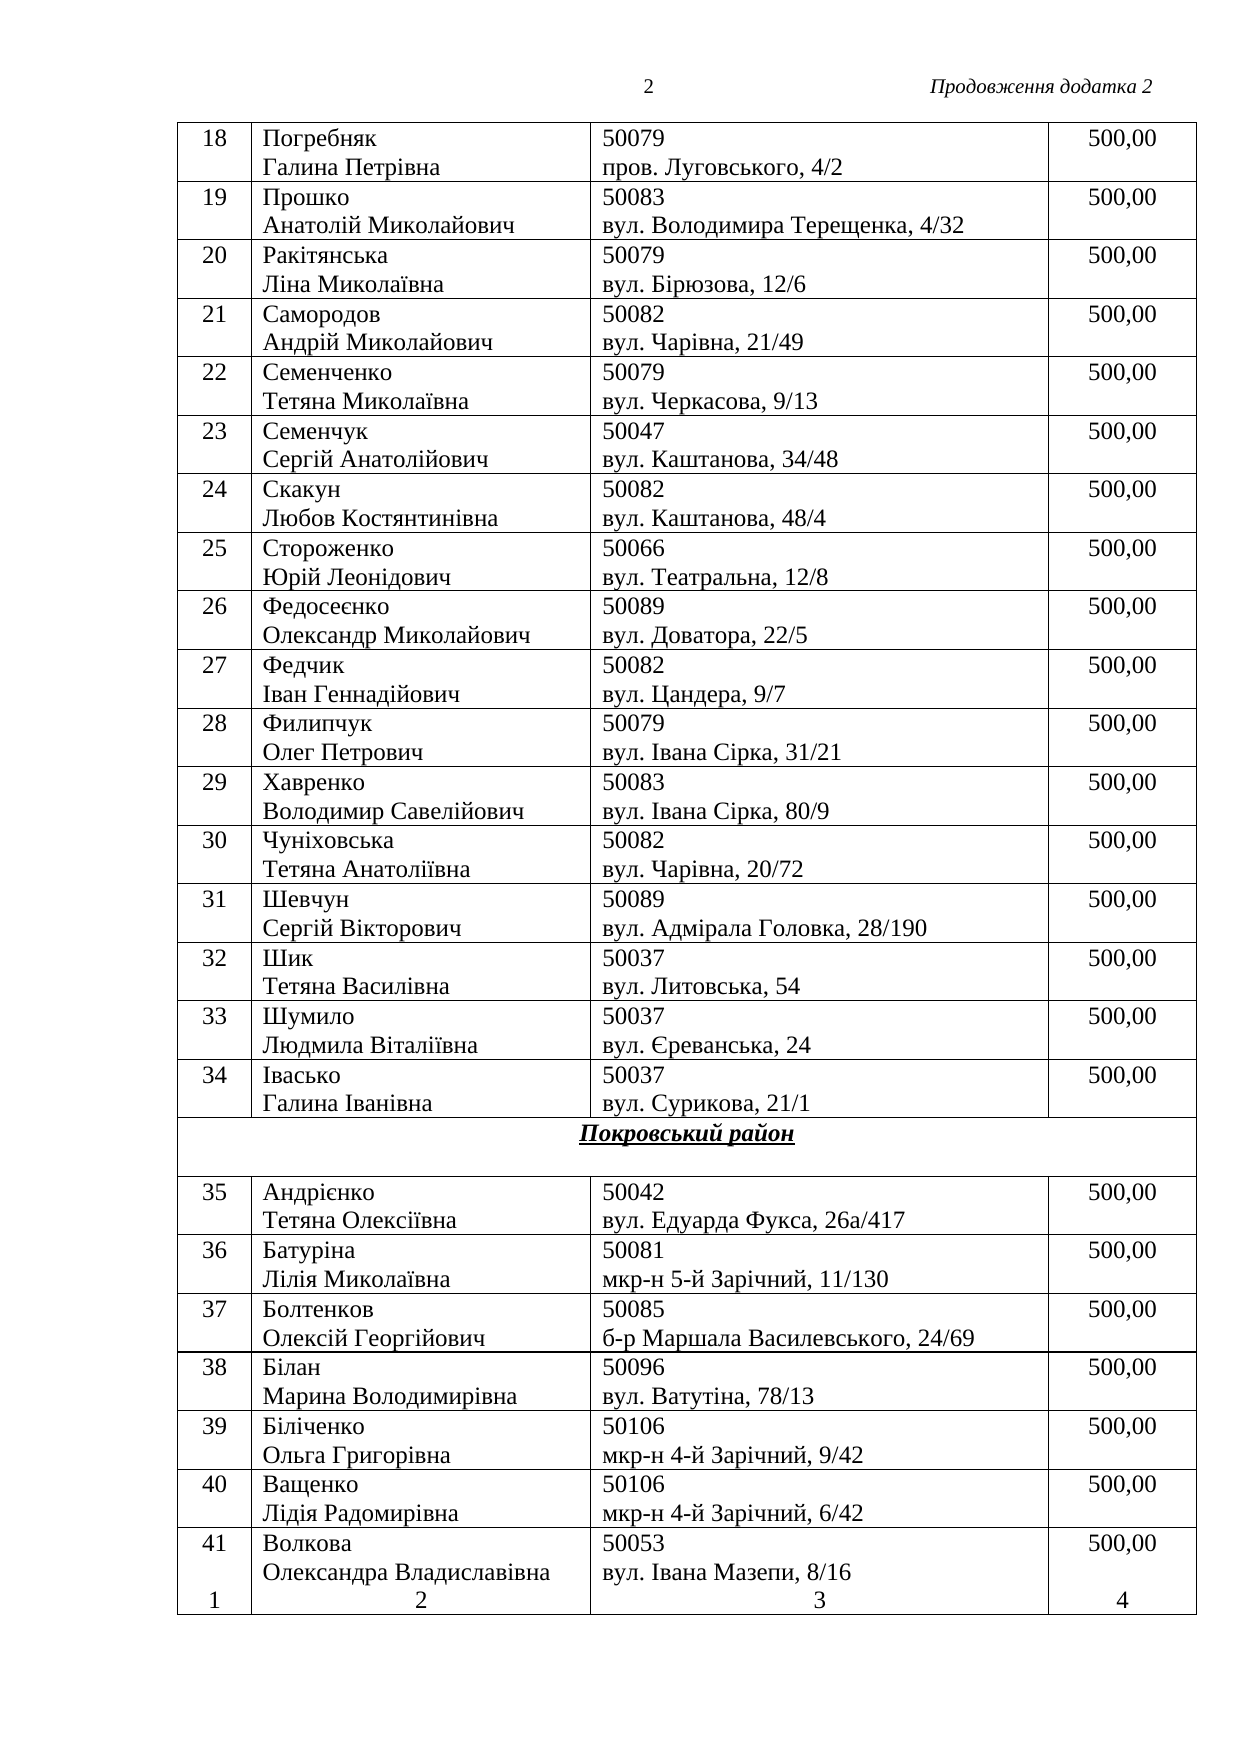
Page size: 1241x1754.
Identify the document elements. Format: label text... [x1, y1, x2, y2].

table_cell Скакун Любов Костянтинівна [252, 474, 590, 532]
table_cell 500,00 [1049, 650, 1196, 707]
table_cell 500,00 [1049, 1294, 1196, 1351]
table_cell 32 [178, 943, 251, 1000]
table_cell 500,00 [1049, 884, 1196, 942]
table_cell 50089 вул. Адмірала Головка, 28/190 [591, 884, 1048, 942]
table_cell 34 [178, 1060, 251, 1117]
table_cell 50066 вул. Театральна, 12/8 [591, 533, 1048, 590]
table_cell 500,00 [1049, 182, 1196, 239]
table_cell Івасько Галина Іванівна [252, 1060, 590, 1117]
table_cell 50079 вул. Івана Сірка, 31/21 [591, 709, 1048, 766]
table_cell 50082 вул. Цандера, 9/7 [591, 650, 1048, 707]
table_cell 500,00 [1049, 1470, 1196, 1527]
table_cell 500,00 [1049, 416, 1196, 473]
table_cell 500,00 [1049, 474, 1196, 532]
table_cell 500,00 [1049, 240, 1196, 298]
table_cell 500,00 [1049, 709, 1196, 766]
table_cell 500,00 [1049, 591, 1196, 649]
table_cell 50053 вул. Івана Мазепи, 8/16 3 [591, 1528, 1048, 1614]
table_cell 33 [178, 1001, 251, 1059]
table_cell Батуріна Лілія Миколаївна [252, 1235, 590, 1293]
table_cell 26 [178, 591, 251, 649]
table_cell 50037 вул. Литовська, 54 [591, 943, 1048, 1000]
table_cell 500,00 [1049, 1235, 1196, 1293]
table_cell Чуніховська Тетяна Анатоліївна [252, 826, 590, 883]
table_cell 500,00 [1049, 1411, 1196, 1468]
table_cell Филипчук Олег Петрович [252, 709, 590, 766]
table_cell 22 [178, 357, 251, 415]
table_cell 500,00 [1049, 357, 1196, 415]
table_cell 500,00 [1049, 1001, 1196, 1059]
table_cell Андрієнко Тетяна Олексіївна [252, 1177, 590, 1234]
table_cell 50082 вул. Чарівна, 21/49 [591, 299, 1048, 356]
table_cell 50083 вул. Івана Сірка, 80/9 [591, 767, 1048, 824]
table_cell 50079 вул. Черкасова, 9/13 [591, 357, 1048, 415]
table_cell Погребняк Галина Петрівна [252, 123, 590, 181]
table_cell 30 [178, 826, 251, 883]
table_cell 50106 мкр-н 4-й Зарічний, 6/42 [591, 1470, 1048, 1527]
table_cell 36 [178, 1235, 251, 1293]
table_cell 31 [178, 884, 251, 942]
table_cell Самородов Андрій Миколайович [252, 299, 590, 356]
table_cell 28 [178, 709, 251, 766]
table_cell 23 [178, 416, 251, 473]
table_cell Прошко Анатолій Миколайович [252, 182, 590, 239]
table_cell 27 [178, 650, 251, 707]
table_cell Шумило Людмила Віталіївна [252, 1001, 590, 1059]
table_cell 20 [178, 240, 251, 298]
table_cell Волкова Олександра Владиславівна 2 [252, 1528, 590, 1614]
table_cell 50079 пров. Луговського, 4/2 [591, 123, 1048, 181]
table_cell 50085 б-р Маршала Василевського, 24/69 [591, 1294, 1048, 1351]
table_cell 41 1 [178, 1528, 251, 1614]
table_cell Стороженко Юрій Леонідович [252, 533, 590, 590]
table_cell 18 [178, 123, 251, 181]
table_cell 500,00 [1049, 533, 1196, 590]
table_cell 40 [178, 1470, 251, 1527]
table_cell Шевчун Сергій Вікторович [252, 884, 590, 942]
table_cell 500,00 [1049, 943, 1196, 1000]
table_cell 50082 вул. Чарівна, 20/72 [591, 826, 1048, 883]
table_cell 50089 вул. Доватора, 22/5 [591, 591, 1048, 649]
table_cell 38 [178, 1353, 251, 1410]
table_cell 37 [178, 1294, 251, 1351]
table_cell 50106 мкр-н 4-й Зарічний, 9/42 [591, 1411, 1048, 1468]
table_cell 500,00 [1049, 1060, 1196, 1117]
table_cell 35 [178, 1177, 251, 1234]
table_cell 50079 вул. Бірюзова, 12/6 [591, 240, 1048, 298]
table_cell Болтенков Олексій Георгійович [252, 1294, 590, 1351]
table_cell Ващенко Лідія Радомирівна [252, 1470, 590, 1527]
table_cell 50042 вул. Едуарда Фукса, 26а/417 [591, 1177, 1048, 1234]
table_cell 24 [178, 474, 251, 532]
table_cell Хавренко Володимир Савелійович [252, 767, 590, 824]
table_cell 50081 мкр-н 5-й Зарічний, 11/130 [591, 1235, 1048, 1293]
table_cell 25 [178, 533, 251, 590]
table_cell 50037 вул. Сурикова, 21/1 [591, 1060, 1048, 1117]
table_cell 500,00 [1049, 299, 1196, 356]
table_cell Федосеєнко Олександр Миколайович [252, 591, 590, 649]
table_cell Семенчук Сергій Анатолійович [252, 416, 590, 473]
table_cell Шик Тетяна Василівна [252, 943, 590, 1000]
table_cell Білан Марина Володимирівна [252, 1353, 590, 1410]
table_cell Біліченко Ольга Григорівна [252, 1411, 590, 1468]
table_cell Покровський район [178, 1118, 1196, 1176]
table_cell 50082 вул. Каштанова, 48/4 [591, 474, 1048, 532]
table_cell 500,00 [1049, 767, 1196, 824]
table_cell Федчик Іван Геннадійович [252, 650, 590, 707]
table_cell 39 [178, 1411, 251, 1468]
table_cell 500,00 [1049, 1177, 1196, 1234]
table_cell Семенченко Тетяна Миколаївна [252, 357, 590, 415]
table_cell 19 [178, 182, 251, 239]
table_cell 50047 вул. Каштанова, 34/48 [591, 416, 1048, 473]
table_cell Ракітянська Ліна Миколаївна [252, 240, 590, 298]
table_cell 21 [178, 299, 251, 356]
table_cell 50037 вул. Єреванська, 24 [591, 1001, 1048, 1059]
table_cell 500,00 4 [1049, 1528, 1196, 1614]
table_cell 500,00 [1049, 826, 1196, 883]
table_cell 50083 вул. Володимира Терещенка, 4/32 [591, 182, 1048, 239]
table_cell 29 [178, 767, 251, 824]
table_cell 500,00 [1049, 123, 1196, 181]
table_cell 50096 вул. Ватутіна, 78/13 [591, 1353, 1048, 1410]
table_cell 500,00 [1049, 1353, 1196, 1410]
